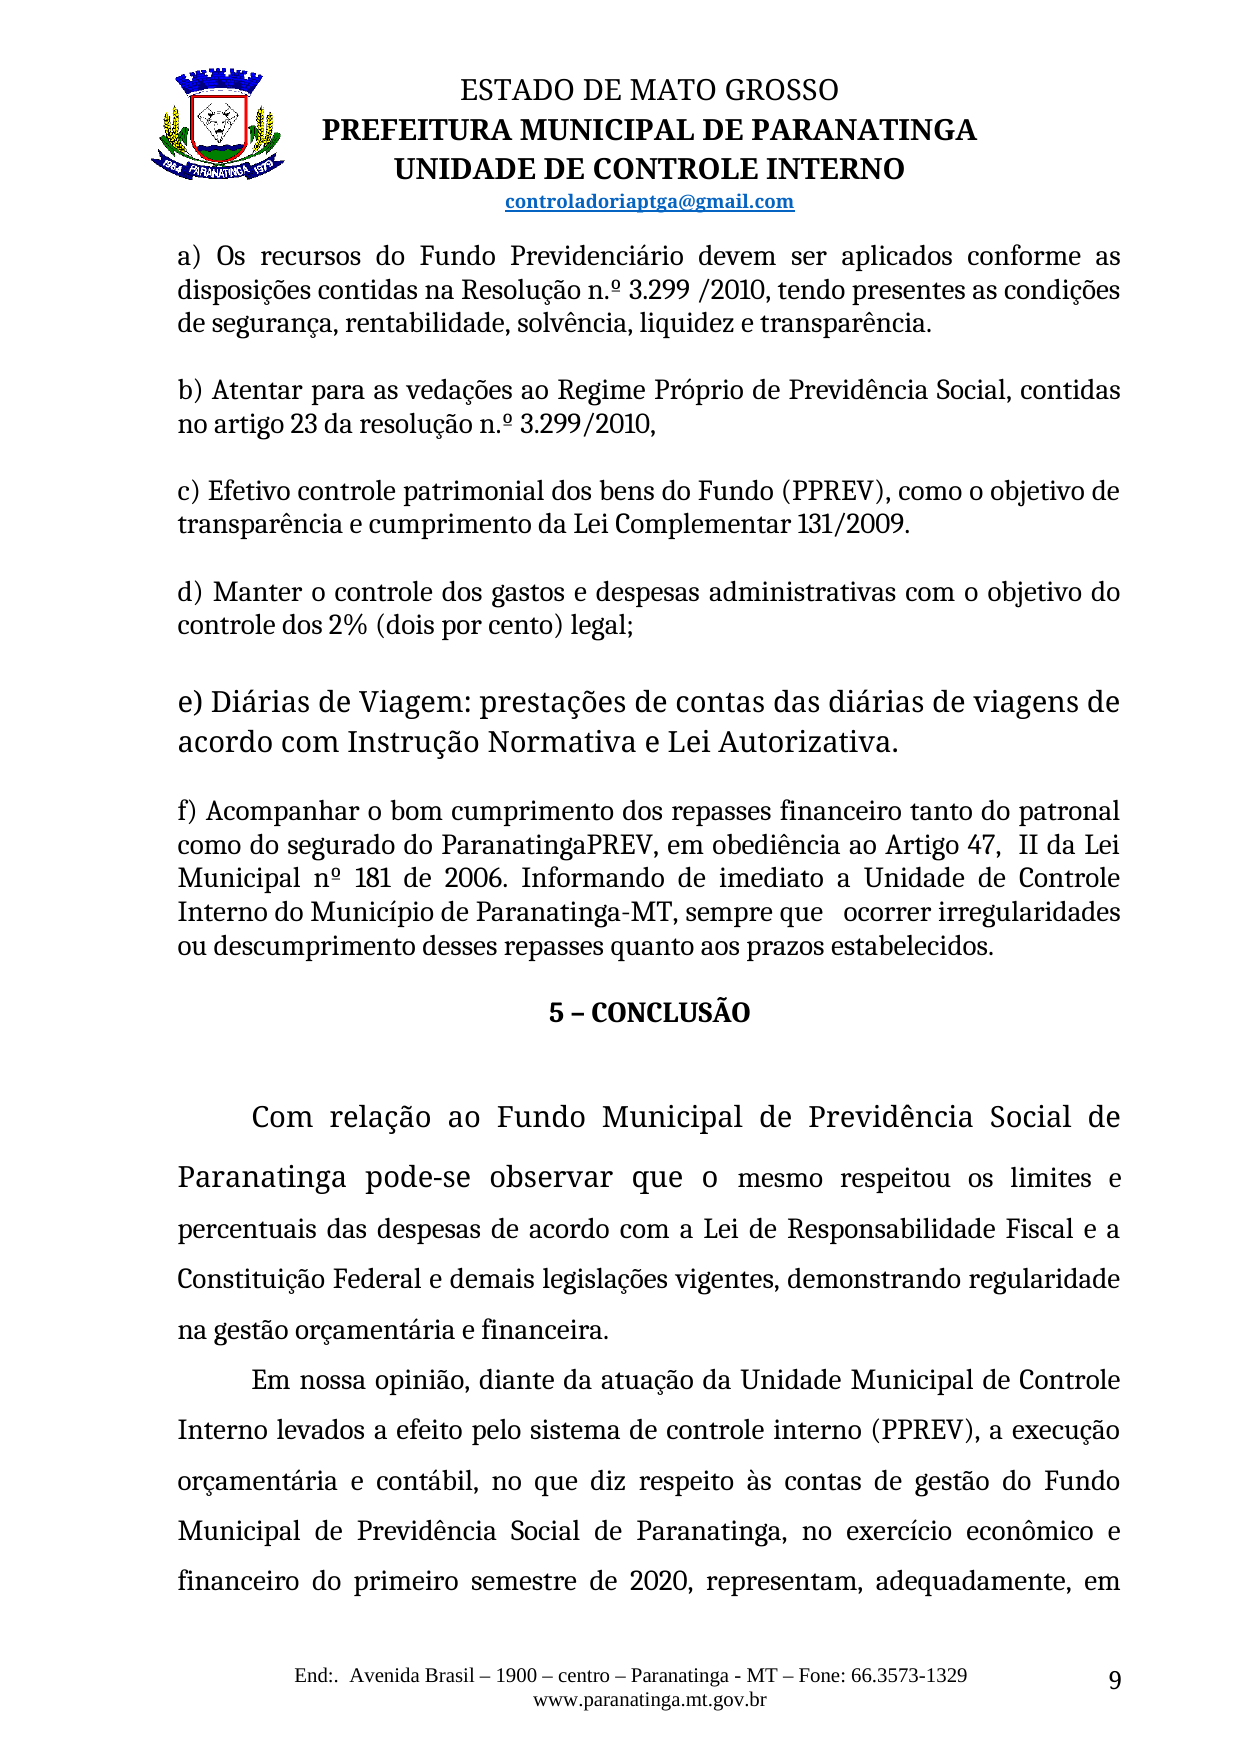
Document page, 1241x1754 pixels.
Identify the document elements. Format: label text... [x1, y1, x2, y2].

picture [151, 55, 285, 197]
text b) Atentar para as vedações ao Regime Próprio de Previdência Social, contidas no artigo 23 da resolução n.º 3.299/2010, [177, 373, 1122, 441]
text d) Manter o controle dos gastos e despesas administrativas com o objetivo do controle dos 2% (dois por cento) legal; [177, 575, 1122, 642]
text a) Os recursos do Fundo Previdenciário devem ser aplicados conforme as disposições contidas na Resolução n.º 3.299 /2010, tendo presentes as condições de segurança, rentabilidade, solvência, liquidez e transparência. [177, 239, 1122, 340]
text 5 – CONCLUSÃO [177, 996, 1122, 1029]
text f) Acompanhar o bom cumprimento dos repasses financeiro tanto do patronal como do segurado do ParanatingaPREV, em obediência ao Artigo 47, II da Lei Municipal nº 181 de 2006. Informando de imediato a Unidade de Controle Interno do Município de Paranatinga-MT, sempre que ocorrer irregularidades ou descumprimento desses repasses quanto aos prazos estabelecidos. [177, 794, 1122, 962]
text e) Diárias de Viagem: prestações de contas das diárias de viagens de acordo com Instrução Normativa e Lei Autorizativa. [177, 682, 1122, 761]
text Com relação ao Fundo Municipal de Previdência Social de Paranatinga pode-se observar que o mesmo respeitou os limites e percentuais das despesas de acordo com a Lei de Responsabilidade Fiscal e a Constituição Federal e demais legislações vigentes, demonstrando regularidade na gestão orçamentária e financeira. [177, 1096, 1122, 1346]
text c) Efetivo controle patrimonial dos bens do Fundo (PPREV), como o objetivo de transparência e cumprimento da Lei Complementar 131/2009. [177, 474, 1122, 541]
